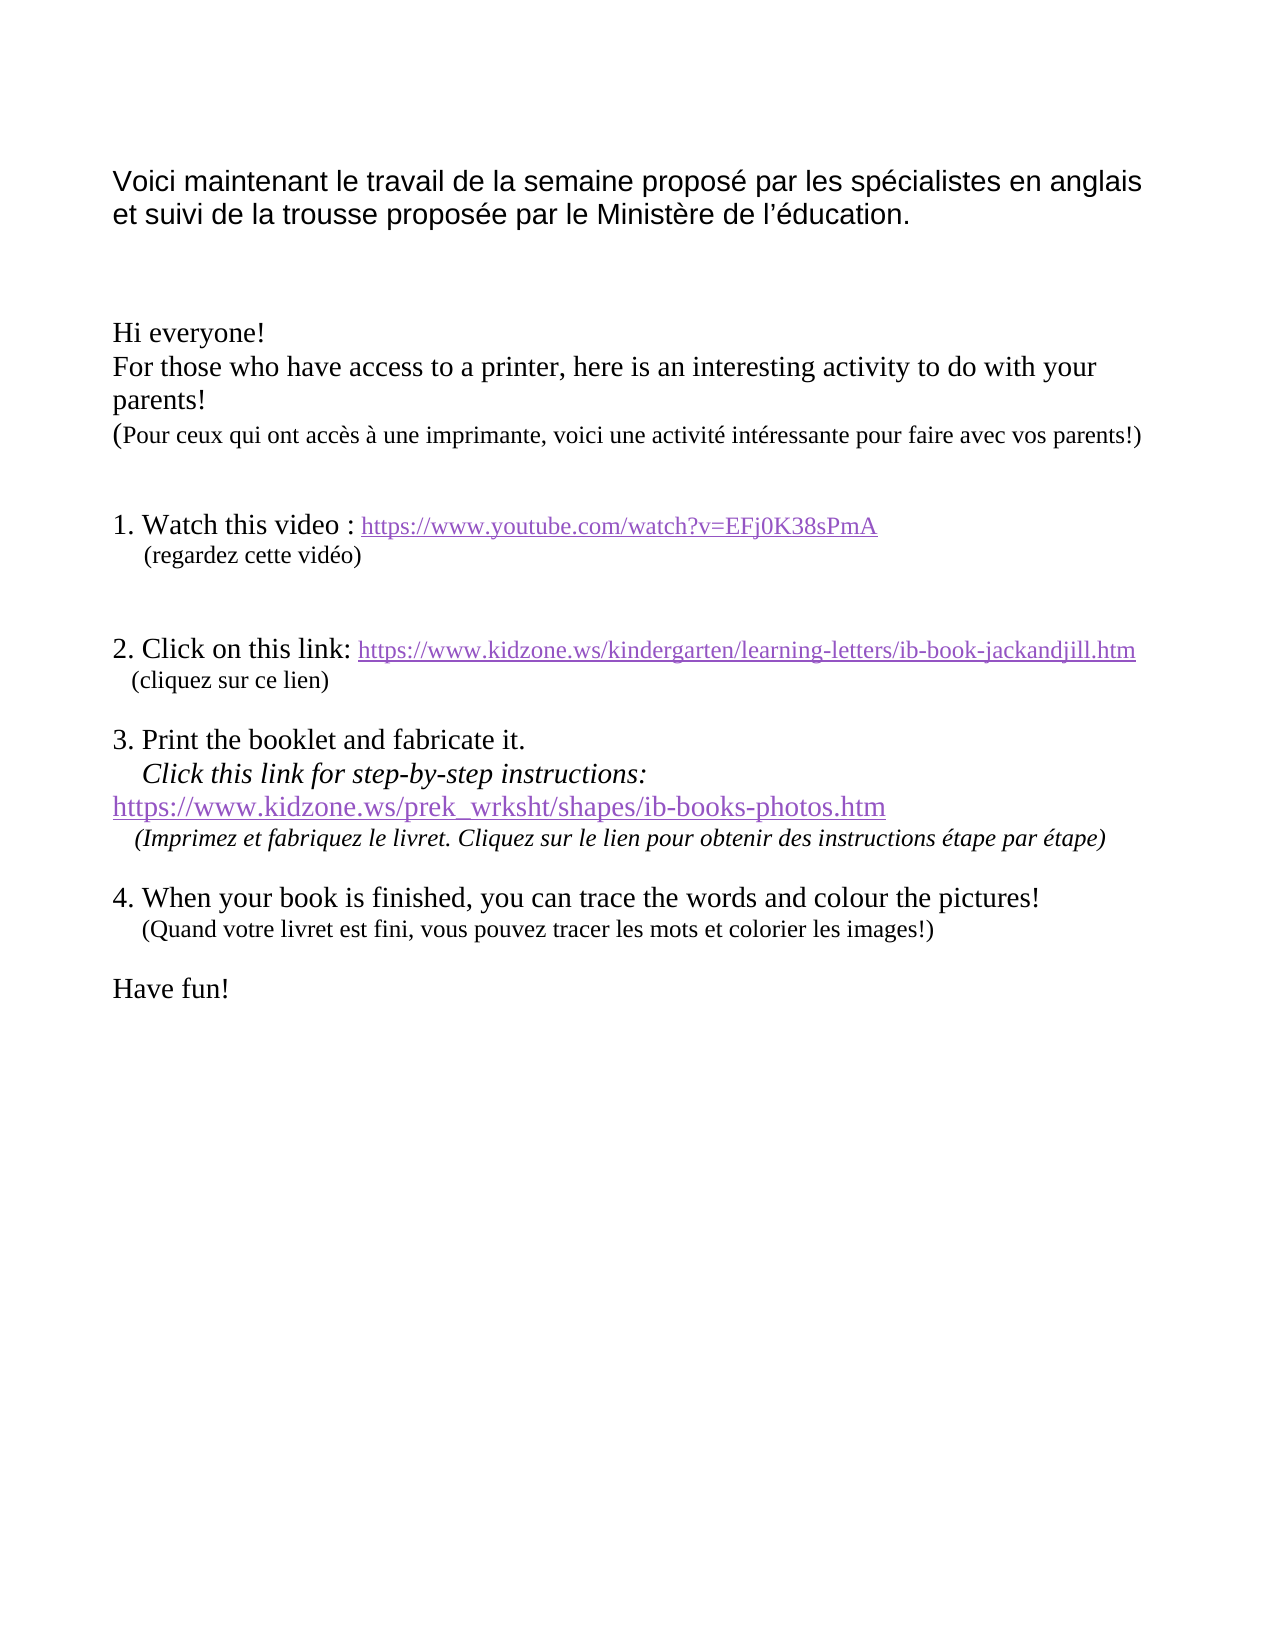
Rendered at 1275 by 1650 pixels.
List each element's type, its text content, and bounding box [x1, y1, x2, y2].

text (regardez cette vidéo) [112, 540, 1162, 569]
text (Pour ceux qui ont accès à une imprimante, voici une activité intéressante pour faire avec vos parents!) [112, 416, 1162, 449]
text 4. When your book is finished, you can trace the words and colour the pictures! [112, 881, 1162, 914]
text (Imprimez et fabriquez le livret. Cliquez sur le lien pour obtenir des instructions étape par étape) [112, 823, 1162, 852]
text Have fun! [112, 972, 1162, 1005]
text (Quand votre livret est fini, vous pouvez tracer les mots et colorier les images!) [112, 914, 1162, 943]
text 3. Print the booklet and fabricate it. [112, 722, 1162, 756]
text Voici maintenant le travail de la semaine proposé par les spécialistes en anglais et suivi de la trousse proposée par le Ministère de l’éducation. [112, 163, 1162, 231]
text Hi everyone! [112, 315, 1162, 349]
text For those who have access to a printer, here is an interesting activity to do with your parents! [112, 349, 1162, 416]
text 2. Click on this link: https://www.kidzone.ws/kindergarten/learning-letters/ib-book-jackandjill.htm [112, 631, 1162, 665]
text (cliquez sur ce lien) [112, 665, 1162, 694]
text 1. Watch this video : https://www.youtube.com/watch?v=EFj0K38sPmA [112, 507, 1162, 540]
text Click this link for step-by-step instructions: https://www.kidzone.ws/prek_wrksht/shapes/ib-books-photos.htm [112, 756, 1162, 823]
